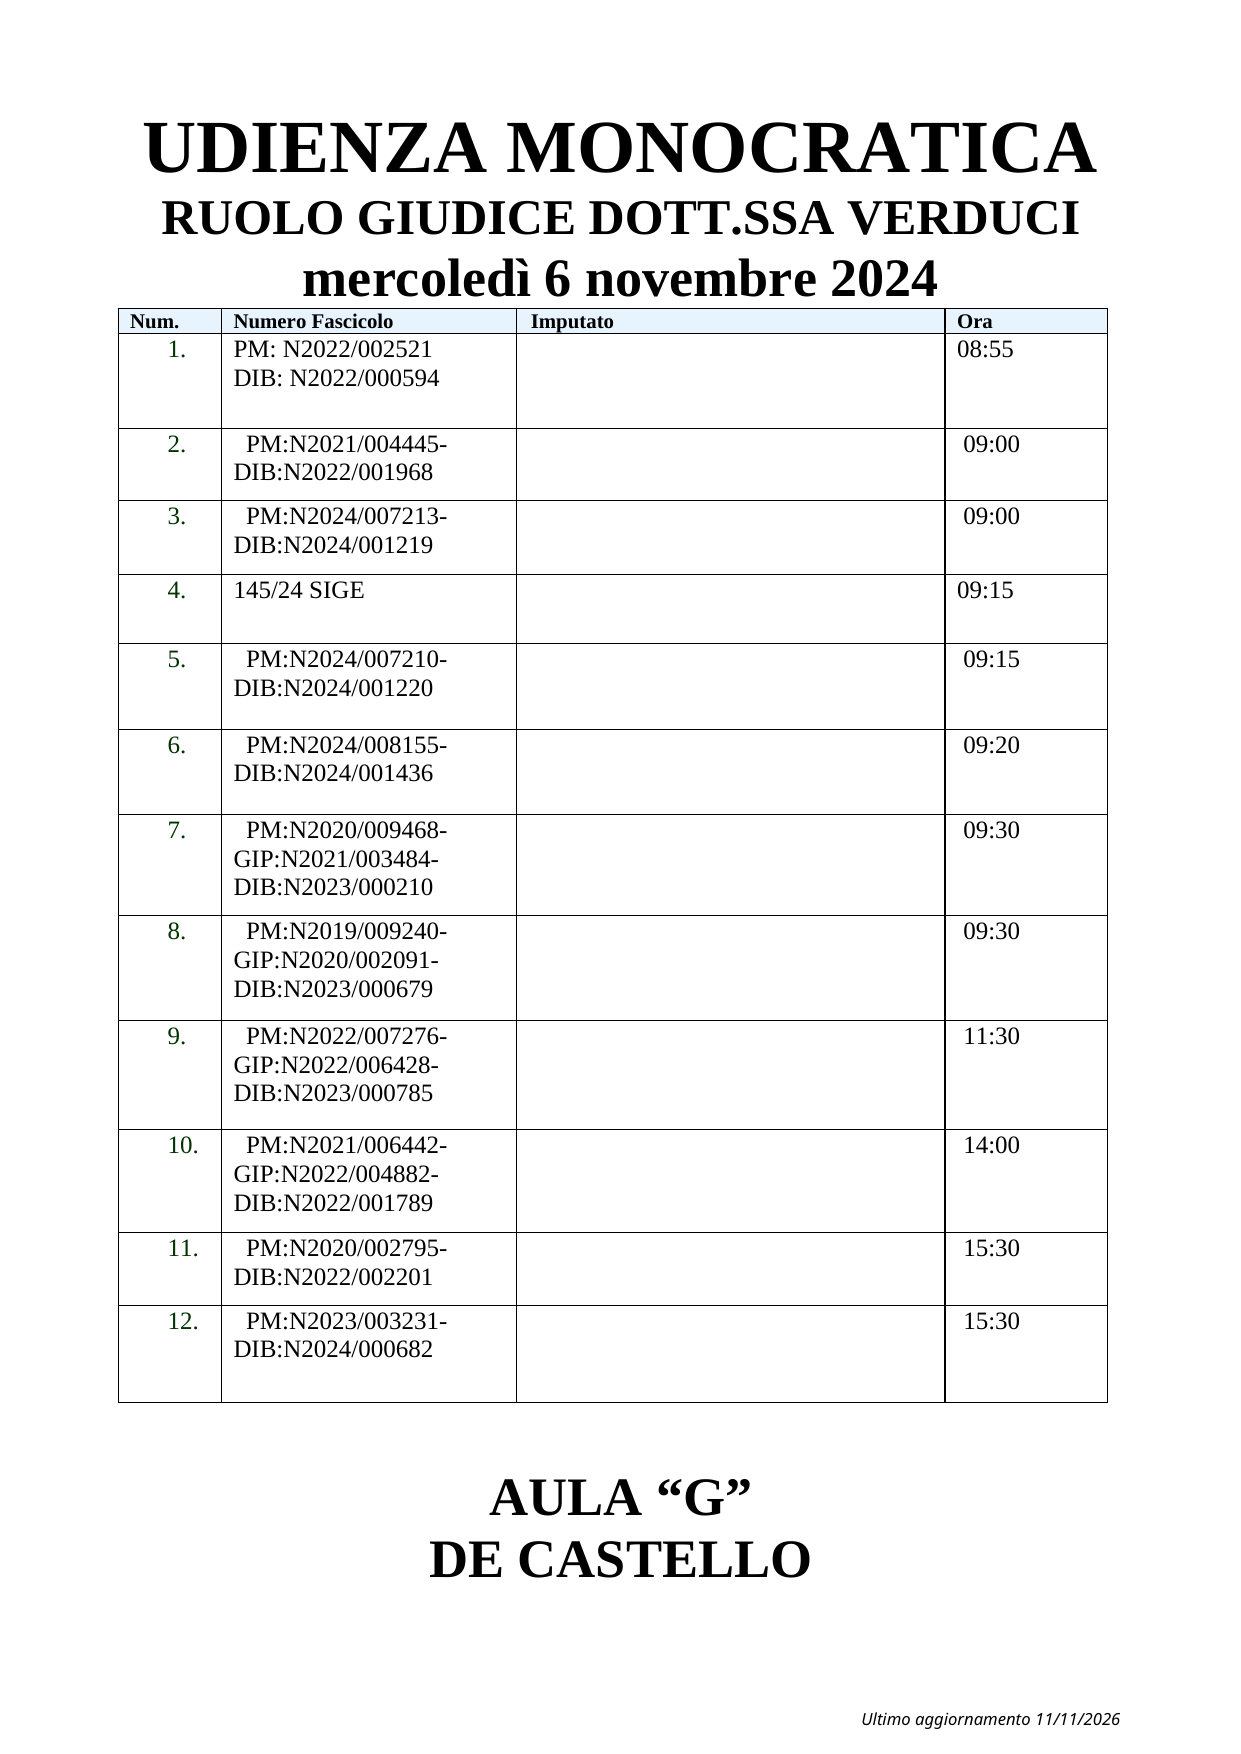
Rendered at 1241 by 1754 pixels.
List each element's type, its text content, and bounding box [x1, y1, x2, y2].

table_cell [517, 644, 944, 729]
table_cell [517, 1021, 944, 1129]
table_cell [517, 334, 944, 428]
table_cell [517, 916, 944, 1020]
text AULA “G” [130, 1465, 1112, 1527]
table_cell [517, 1130, 944, 1232]
table_cell PM: N2022/002521 DIB: N2022/000594 [222, 334, 516, 428]
table_header Num. [119, 309, 221, 333]
table_cell PM:N2024/007213- DIB:N2024/001219 [222, 501, 516, 574]
table_cell 09:20 [946, 730, 1107, 814]
text RUOLO GIUDICE DOTT.SSA VERDUCI [130, 188, 1112, 246]
table_cell 11:30 [946, 1021, 1107, 1129]
table_cell PM:N2021/004445- DIB:N2022/001968 [222, 429, 516, 500]
table_cell 09:00 [946, 501, 1107, 574]
table_cell 09:30 [946, 916, 1107, 1020]
table_cell 08:55 [946, 334, 1107, 428]
table_cell [517, 575, 944, 643]
table_cell [517, 429, 944, 500]
table_cell PM:N2023/003231- DIB:N2024/000682 [222, 1306, 516, 1402]
table_cell PM:N2020/002795- DIB:N2022/002201 [222, 1233, 516, 1305]
text DE CASTELLO [130, 1527, 1112, 1589]
table_cell 09:15 [946, 575, 1107, 643]
table_cell [119, 334, 221, 428]
table_cell [119, 916, 221, 1020]
table_cell [119, 1130, 221, 1232]
table_cell PM:N2024/007210- DIB:N2024/001220 [222, 644, 516, 729]
table_cell [517, 1233, 944, 1305]
table_cell 14:00 [946, 1130, 1107, 1232]
table_cell [517, 730, 944, 814]
table_cell PM:N2019/009240- GIP:N2020/002091- DIB:N2023/000679 [222, 916, 516, 1020]
table_cell [119, 730, 221, 814]
table_cell [119, 1233, 221, 1305]
table_cell [517, 815, 944, 915]
table_cell [119, 429, 221, 500]
table_cell 09:30 [946, 815, 1107, 915]
table_header Numero Fascicolo [222, 309, 516, 333]
text UDIENZA MONOCRATICA [118, 102, 1122, 188]
table_cell [517, 1306, 944, 1402]
table_cell [119, 815, 221, 915]
table_cell [119, 1306, 221, 1402]
table_cell [119, 575, 221, 643]
table_header Imputato [517, 309, 944, 333]
table_cell [119, 1021, 221, 1129]
table_header Ora [946, 309, 1107, 333]
table_cell [517, 501, 944, 574]
table_cell 15:30 [946, 1233, 1107, 1305]
table_cell 15:30 [946, 1306, 1107, 1402]
table_cell PM:N2022/007276- GIP:N2022/006428- DIB:N2023/000785 [222, 1021, 516, 1129]
table_cell 09:15 [946, 644, 1107, 729]
table_cell [119, 644, 221, 729]
table_cell PM:N2021/006442- GIP:N2022/004882- DIB:N2022/001789 [222, 1130, 516, 1232]
table_cell 145/24 SIGE [222, 575, 516, 643]
table_cell [119, 501, 221, 574]
table_cell PM:N2024/008155- DIB:N2024/001436 [222, 730, 516, 814]
table_cell 09:00 [946, 429, 1107, 500]
table_cell PM:N2020/009468- GIP:N2021/003484- DIB:N2023/000210 [222, 815, 516, 915]
